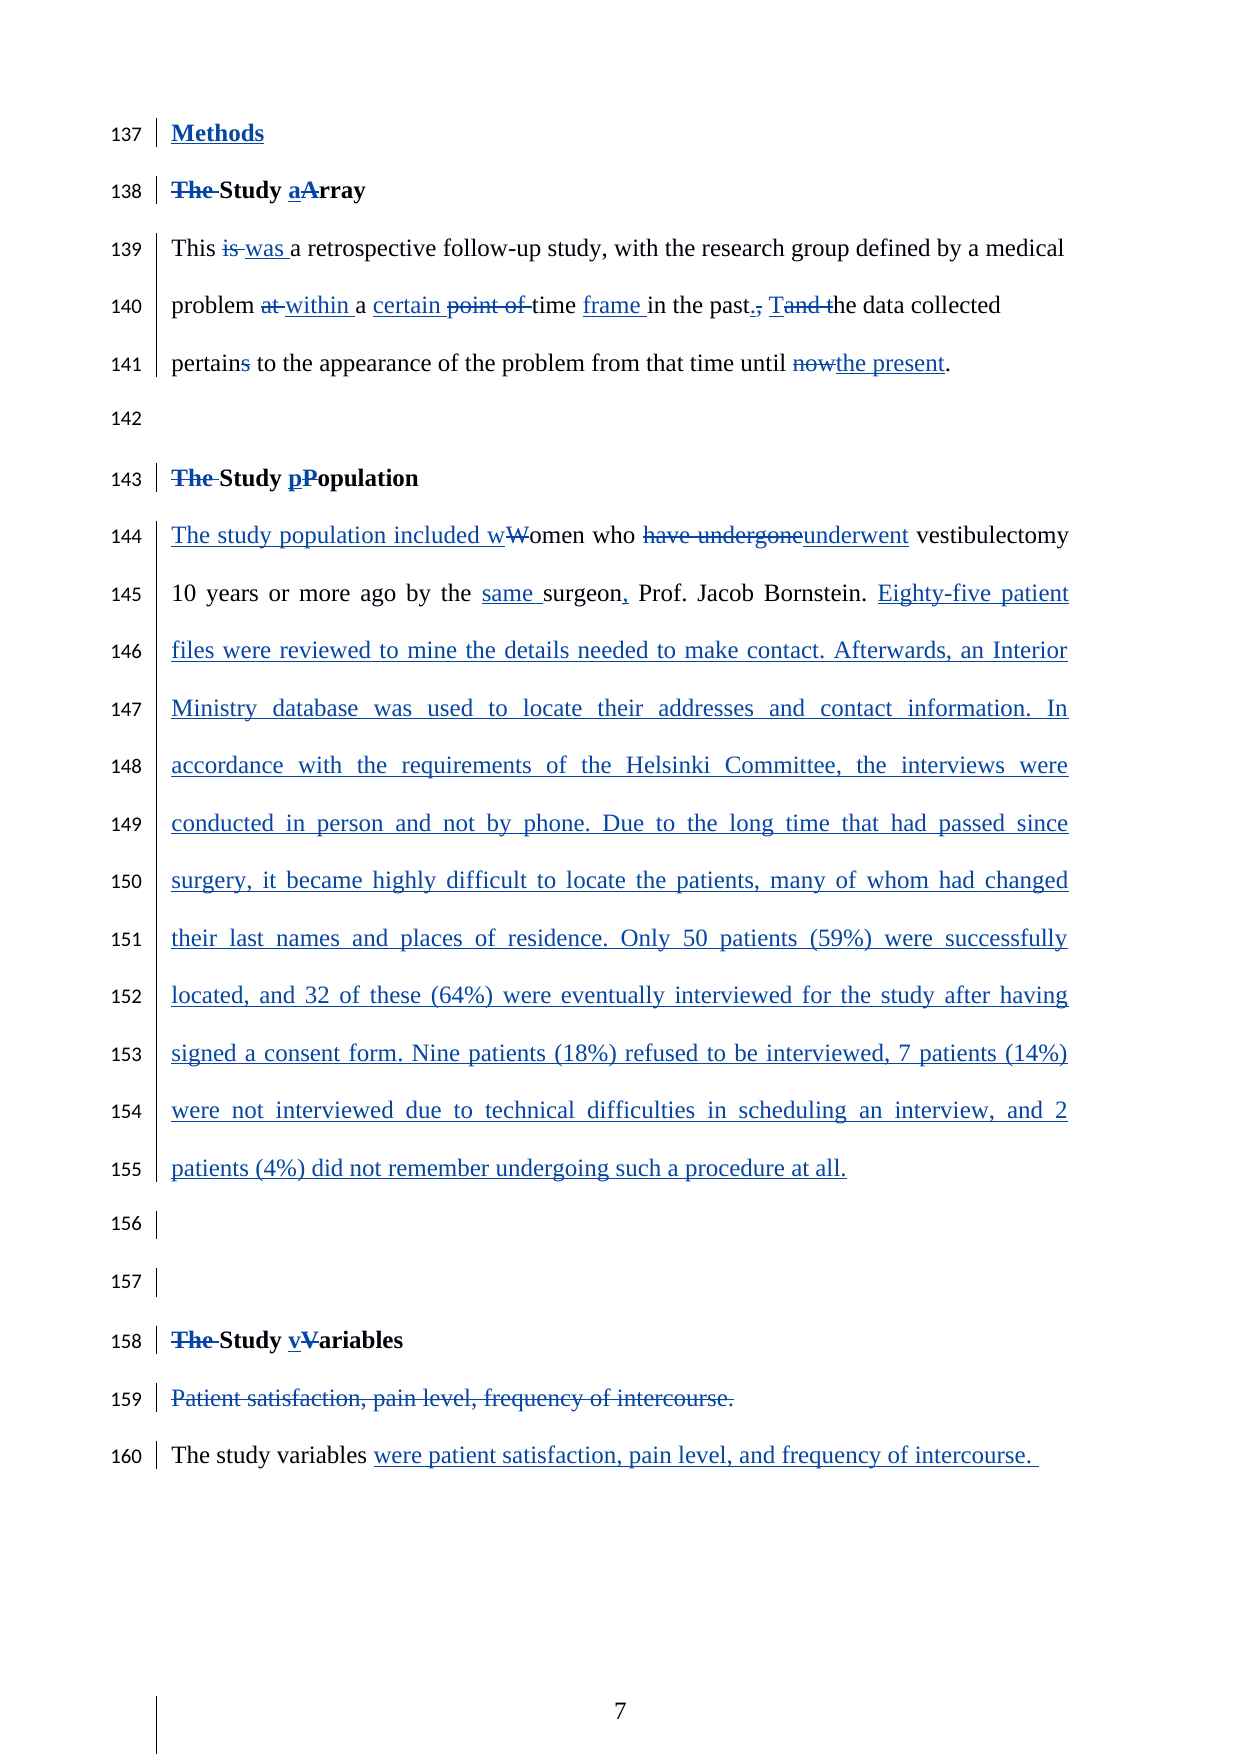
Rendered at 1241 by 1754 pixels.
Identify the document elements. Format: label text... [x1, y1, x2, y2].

text omen who vestibulectomy 10 years or more ago by the surgeon Prof. Jacob Bornstein. [171, 777, 1069, 833]
text omen who vestibulectomy 10 years or more ago by the surgeon Prof. Jacob Bornstein. [171, 719, 1069, 776]
text Methods [171, 118, 1069, 147]
text omen who vestibulectomy 10 years or more ago by the surgeon Prof. Jacob Bornstein. [171, 521, 1069, 718]
text Study rray [171, 176, 1069, 204]
text Study ariables [171, 1326, 1069, 1354]
text Study opulation [171, 463, 1069, 492]
text omen who vestibulectomy 10 years or more ago by the surgeon Prof. Jacob Bornstein. [171, 1007, 1069, 1182]
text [171, 1441, 1069, 1469]
text omen who vestibulectomy 10 years or more ago by the surgeon Prof. Jacob Bornstein. [171, 834, 1069, 891]
text This a retrospective follow-up study, with the research group defined by a medical problem a time in the past he data collected pertain to the appearance of the problem from that time until . [171, 233, 1069, 377]
text omen who vestibulectomy 10 years or more ago by the surgeon Prof. Jacob Bornstein. [171, 892, 1069, 1006]
